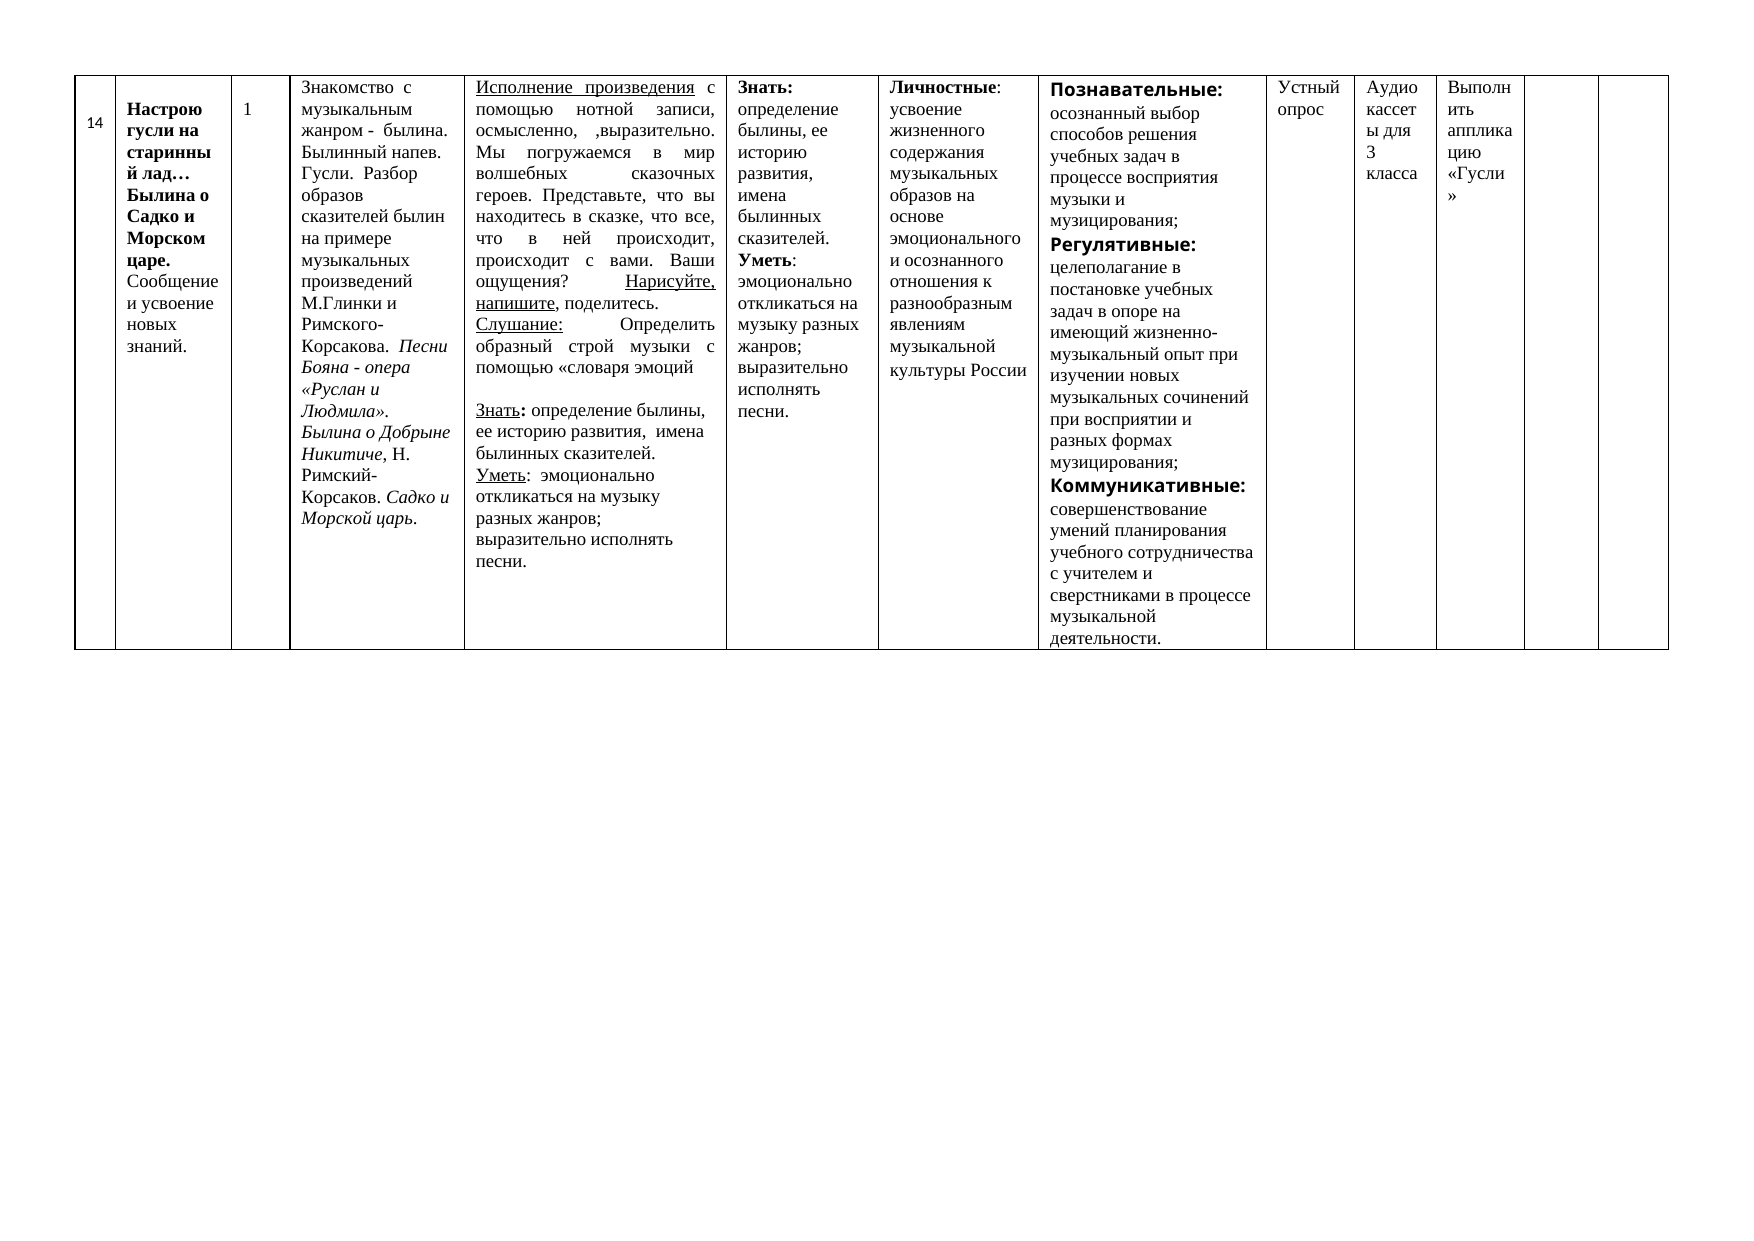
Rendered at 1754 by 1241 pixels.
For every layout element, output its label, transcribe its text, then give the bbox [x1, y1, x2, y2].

table_cell Устный опрос [1267, 76, 1354, 648]
table_cell 14 [76, 76, 115, 648]
table_cell Знать: определение былины, ее историю развития, имена былинных сказителей. Уметь: эмоционально откликаться на музыку разных жанров; выразительно исполнять песни. [727, 76, 878, 648]
table_cell Настрою гусли на старинный лад… Былина о Садко и Морском царе. Сообщение и усвоение новых знаний. [116, 76, 231, 648]
table_cell Познавательные: осознанный выбор способов решения учебных задач в процессе восприятия музыки и музицирования; Регулятивные: целеполагание в постановке учебных задач в опоре на имеющий жизненно-музыкальный опыт при изучении новых музыкальных сочинений при восприятии и разных формах музицирования; Коммуникативные: совершенствование умений планирования учебного сотрудничества с учителем и сверстниками в процессе музыкальной деятельности. [1039, 76, 1266, 648]
table_cell Личностные: усвоение жизненного содержания музыкальных образов на основе эмоционального и осознанного отношения к разнообразным явлениям музыкальной культуры России [879, 76, 1038, 648]
table_cell [1525, 76, 1598, 648]
table_cell [1599, 76, 1668, 648]
table_cell 1 [232, 76, 289, 648]
table_cell Аудиокассеты для 3 класса [1355, 76, 1436, 648]
table_cell Исполнение произведения с помощью нотной записи, осмысленно, ,выразительно. Мы погружаемся в мир волшебных сказочных героев. Представьте, что вы находитесь в сказке, что все, что в ней происходит, происходит с вами. Ваши ощущения? Нарисуйте, напишите, поделитесь. Слушание: Определить образный строй музыки с помощью «словаря эмоций Знать: определение былины, ее историю развития, имена былинных сказителей. Уметь: эмоционально откликаться на музыку разных жанров; выразительно исполнять песни. [465, 76, 726, 648]
table_cell Знакомство с музыкальным жанром - былина. Былинный напев. Гусли. Разбор образов сказителей былин на примере музыкальных произведений М.Глинки и Римского-Корсакова. Песни Бояна - опера «Руслан и Людмила». Былина о Добрыне Никитиче, Н. Римский-Корсаков. Садко и Морской царь. [291, 76, 464, 648]
table_cell Выполнить аппликацию «Гусли» [1437, 76, 1524, 648]
